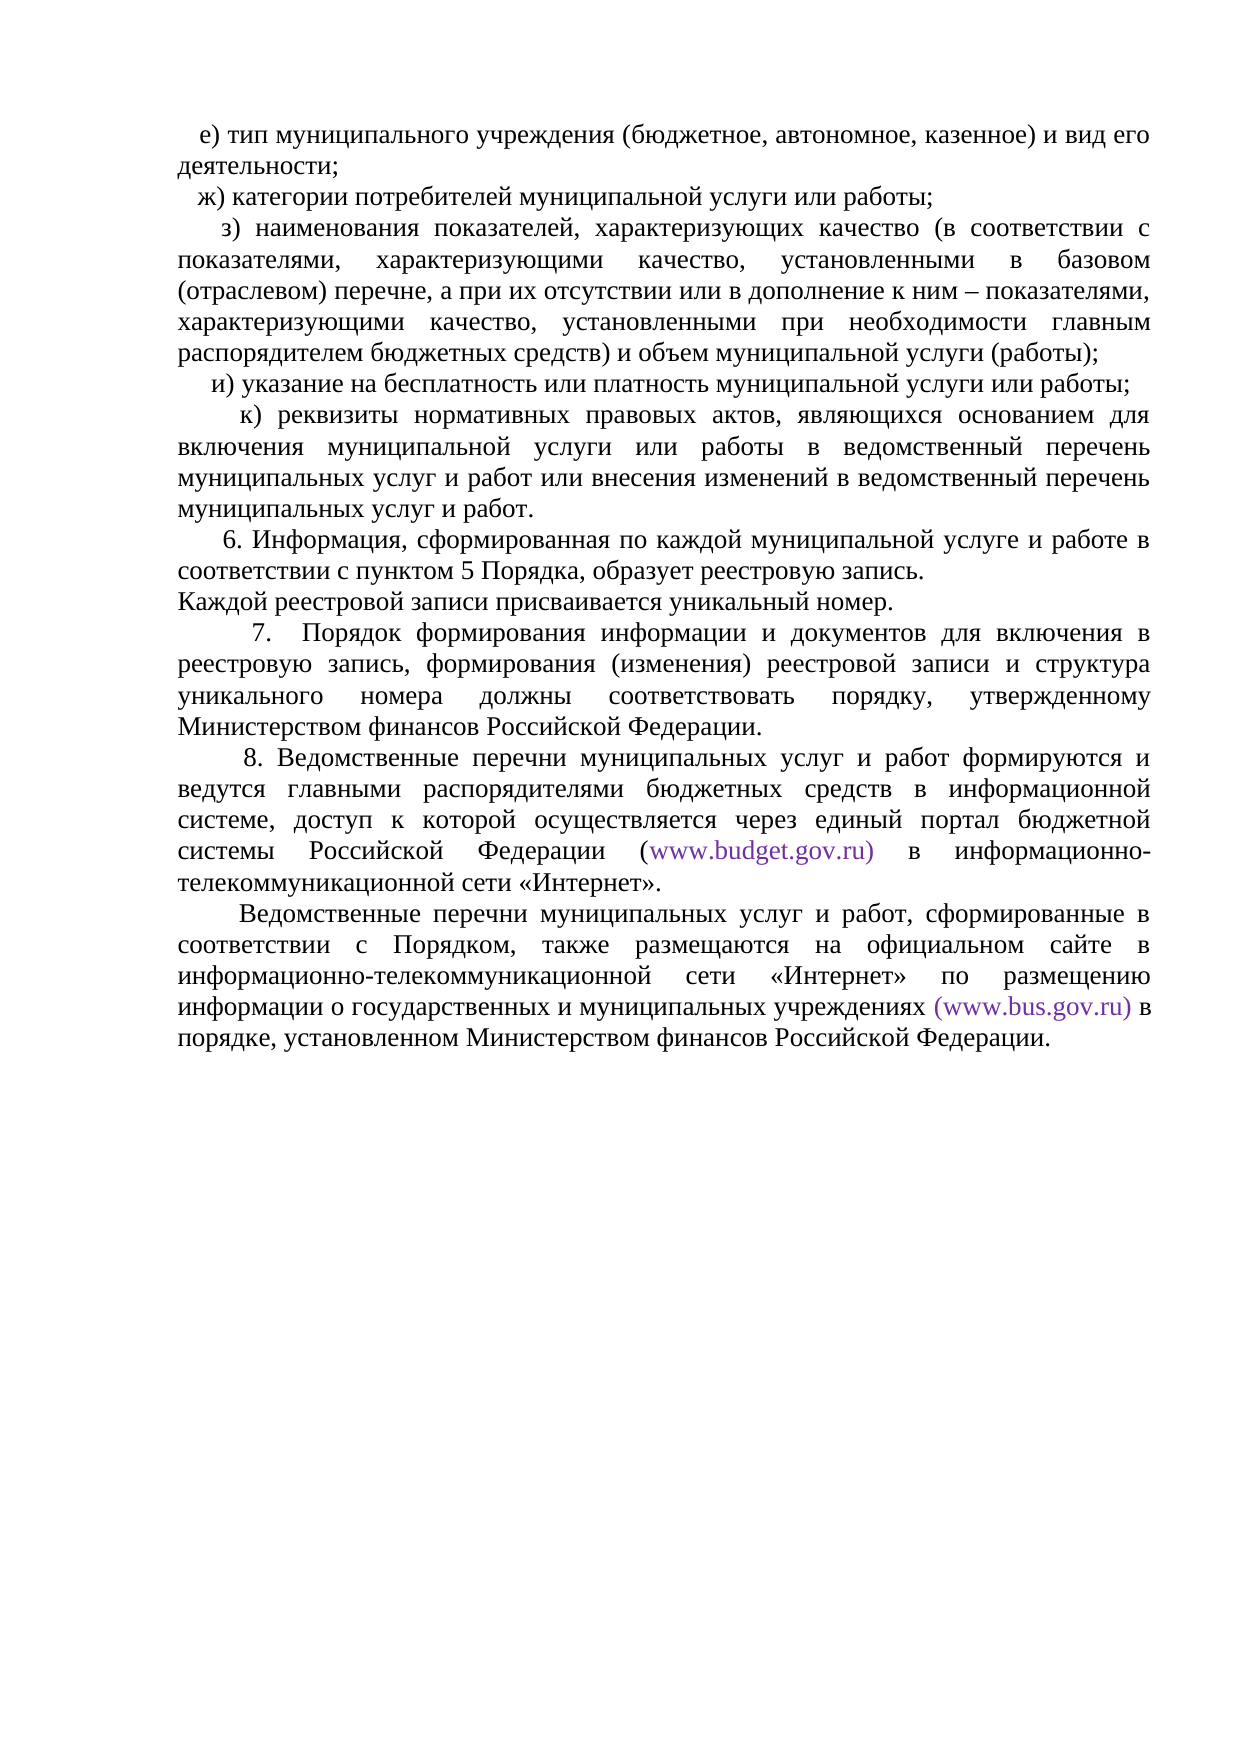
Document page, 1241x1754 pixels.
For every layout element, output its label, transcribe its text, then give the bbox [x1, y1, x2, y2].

text к) реквизиты нормативных правовых актов, являющихся основанием для включения муниципальной услуги или работы в ведомственный перечень муниципальных услуг и работ или внесения изменений в ведомственный перечень муниципальных услуг и работ. [177, 398, 1152, 523]
text 7. Порядок формирования информации и документов для включения в реестровую запись, формирования (изменения) реестровой записи и структура уникального номера должны соответствовать порядку, утвержденному Министерством финансов Российской Федерации. [177, 616, 1152, 741]
text з) наименования показателей, характеризующих качество (в соответствии с показателями, характеризующими качество, установленными в базовом (отраслевом) перечне, а при их отсутствии или в дополнение к ним – показателями, характеризующими качество, установленными при необходимости главным распорядителем бюджетных средств) и объем муниципальной услуги (работы); [177, 212, 1152, 367]
text Ведомственные перечни муниципальных услуг и работ, сформированные в соответствии с Порядком, также размещаются на официальном сайте в информационно-телекоммуникационной сети «Интернет» по размещению информации о государственных и муниципальных учреждениях (www.bus.gov.ru) в порядке, установленном Министерством финансов Российской Федерации. [177, 897, 1152, 1052]
text 8. Ведомственные перечни муниципальных услуг и работ формируются и ведутся главными распорядителями бюджетных средств в информационной системе, доступ к которой осуществляется через единый портал бюджетной системы Российской Федерации (www.budget.gov.ru) в информационно-телекоммуникационной сети «Интернет». [177, 741, 1152, 897]
text ж) категории потребителей муниципальной услуги или работы; [177, 180, 1152, 212]
text 6. Информация, сформированная по каждой муниципальной услуге и работе в соответствии с пунктом 5 Порядка, образует реестровую запись. [177, 523, 1152, 585]
text е) тип муниципального учреждения (бюджетное, автономное, казенное) и вид его деятельности; [177, 118, 1152, 180]
text Каждой реестровой записи присваивается уникальный номер. [177, 585, 1152, 616]
text и) указание на бесплатность или платность муниципальной услуги или работы; [177, 367, 1152, 398]
